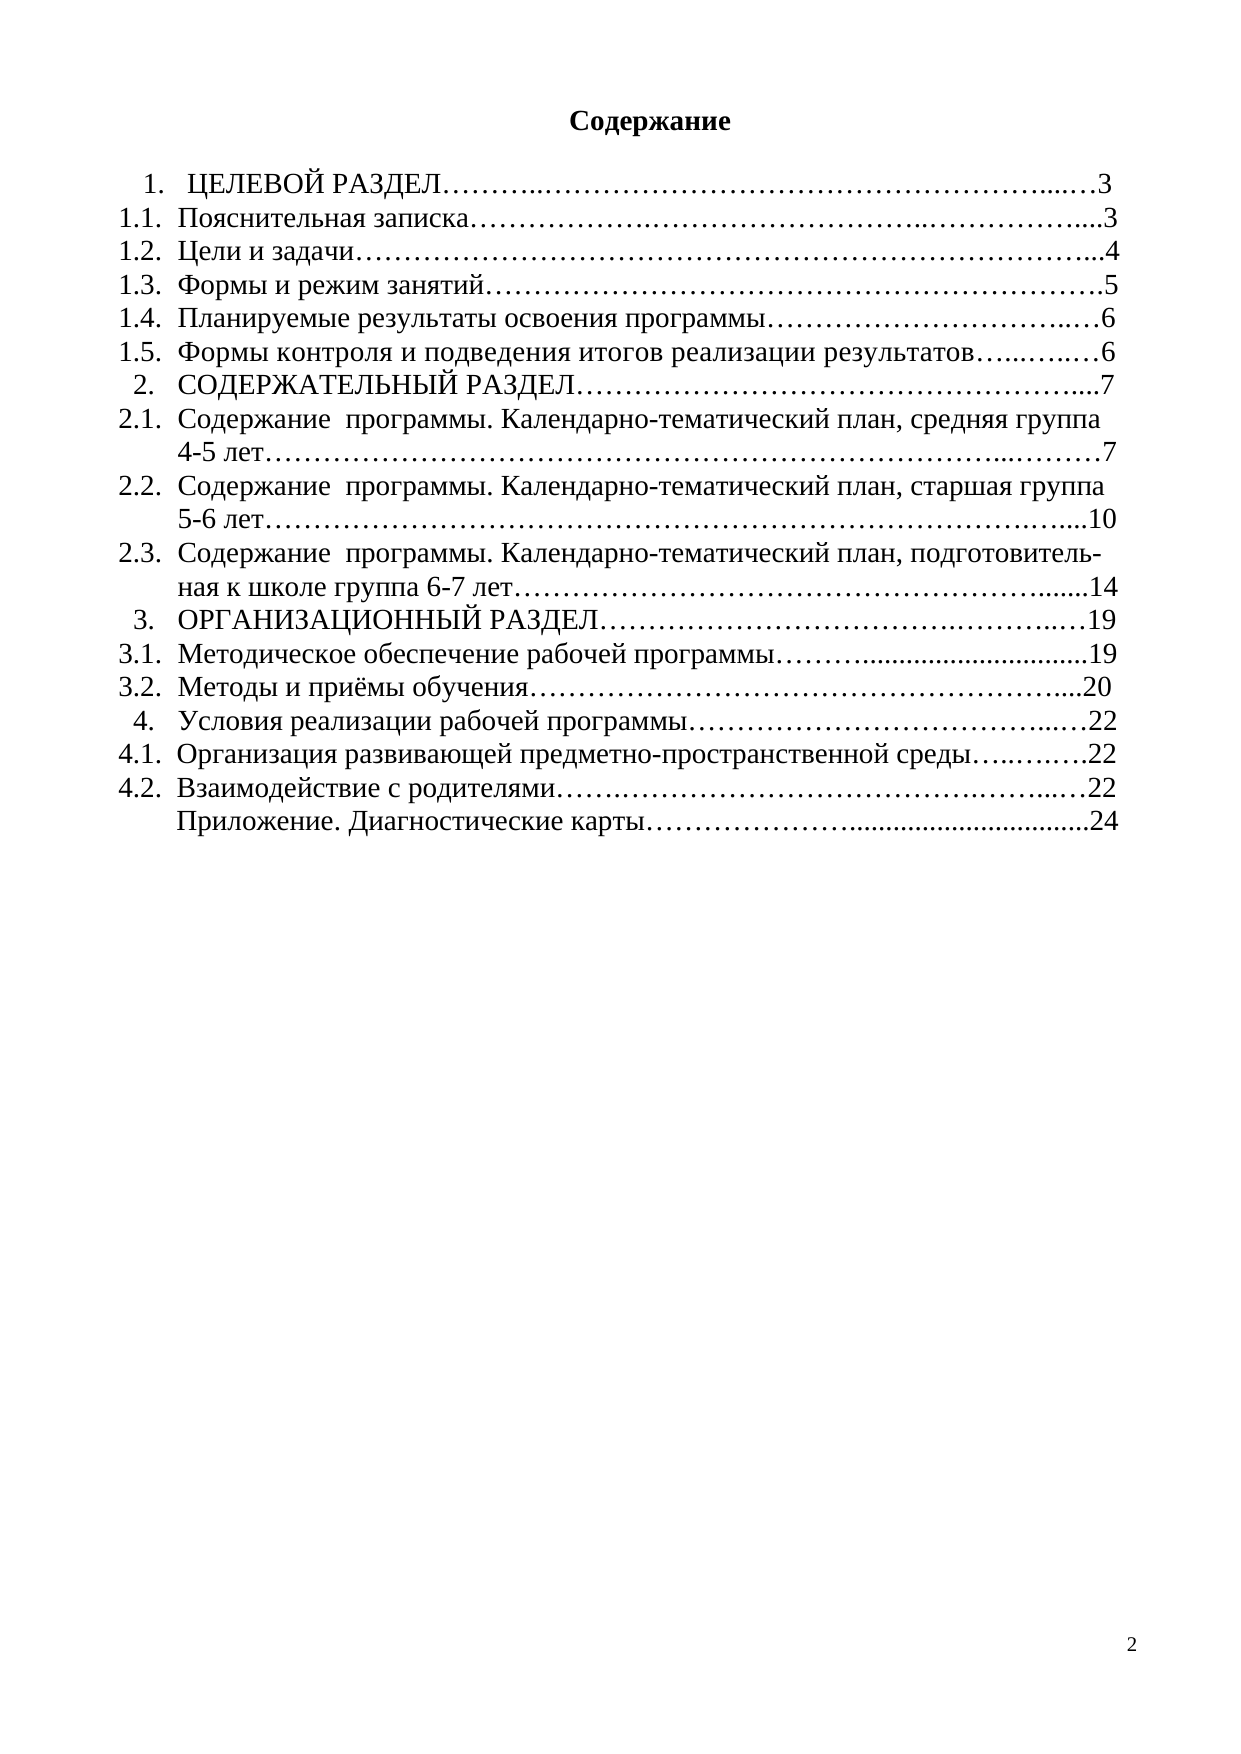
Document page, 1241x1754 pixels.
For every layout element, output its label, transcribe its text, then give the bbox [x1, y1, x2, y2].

list Методы и приёмы обучения………………………………………………....20 [118, 669, 1137, 703]
list Содержание программы. Календарно-тематический план, средняя группа [118, 401, 1137, 434]
list Условия реализации рабочей программы………………………………...…22 [133, 703, 1137, 736]
list ОРГАНИЗАЦИОННЫЙ РАЗДЕЛ……………………………….………..…19 [133, 602, 1137, 636]
list Пояснительная записка……………….………………………..……………....3 [118, 200, 1137, 233]
list ЦЕЛЕВОЙ РАЗДЕЛ………..……………………………………………....…3 [118, 166, 1137, 200]
list Цели и задачи…………………………………………………………………...4 [118, 233, 1137, 267]
list Планируемые результаты освоения программы…………………………..…6 [118, 300, 1137, 334]
list Приложение. Диагностические карты………………….................................24 [125, 803, 1137, 837]
list Формы и режим занятий……………………………………………………….5 [118, 267, 1137, 300]
list Содержание программы. Календарно-тематический план, старшая группа [118, 468, 1137, 502]
list Формы контроля и подведения итогов реализации результатов…...…..…6 [118, 334, 1137, 367]
text 4.2. Взаимодействие с родителями…….……………………………….……...…22 [118, 770, 1137, 803]
list СОДЕРЖАТЕЛЬНЫЙ РАЗДЕЛ……………………………………………....7 [133, 367, 1137, 401]
list Содержание программы. Календарно-тематический план, подготовитель-ная к школе группа 6-7 лет……………………………………………….......14 [118, 535, 1137, 602]
text Содержание [162, 103, 1137, 137]
list 5-6 лет…………………………………………………………………….…....10 [177, 502, 1137, 535]
list Методическое обеспечение рабочей программы………...............................19 [118, 636, 1137, 669]
list 4-5 лет…………………………………………………………………...………7 [177, 434, 1137, 468]
text 4.1. Организация развивающей предметно-пространственной среды…..….….22 [118, 736, 1137, 770]
